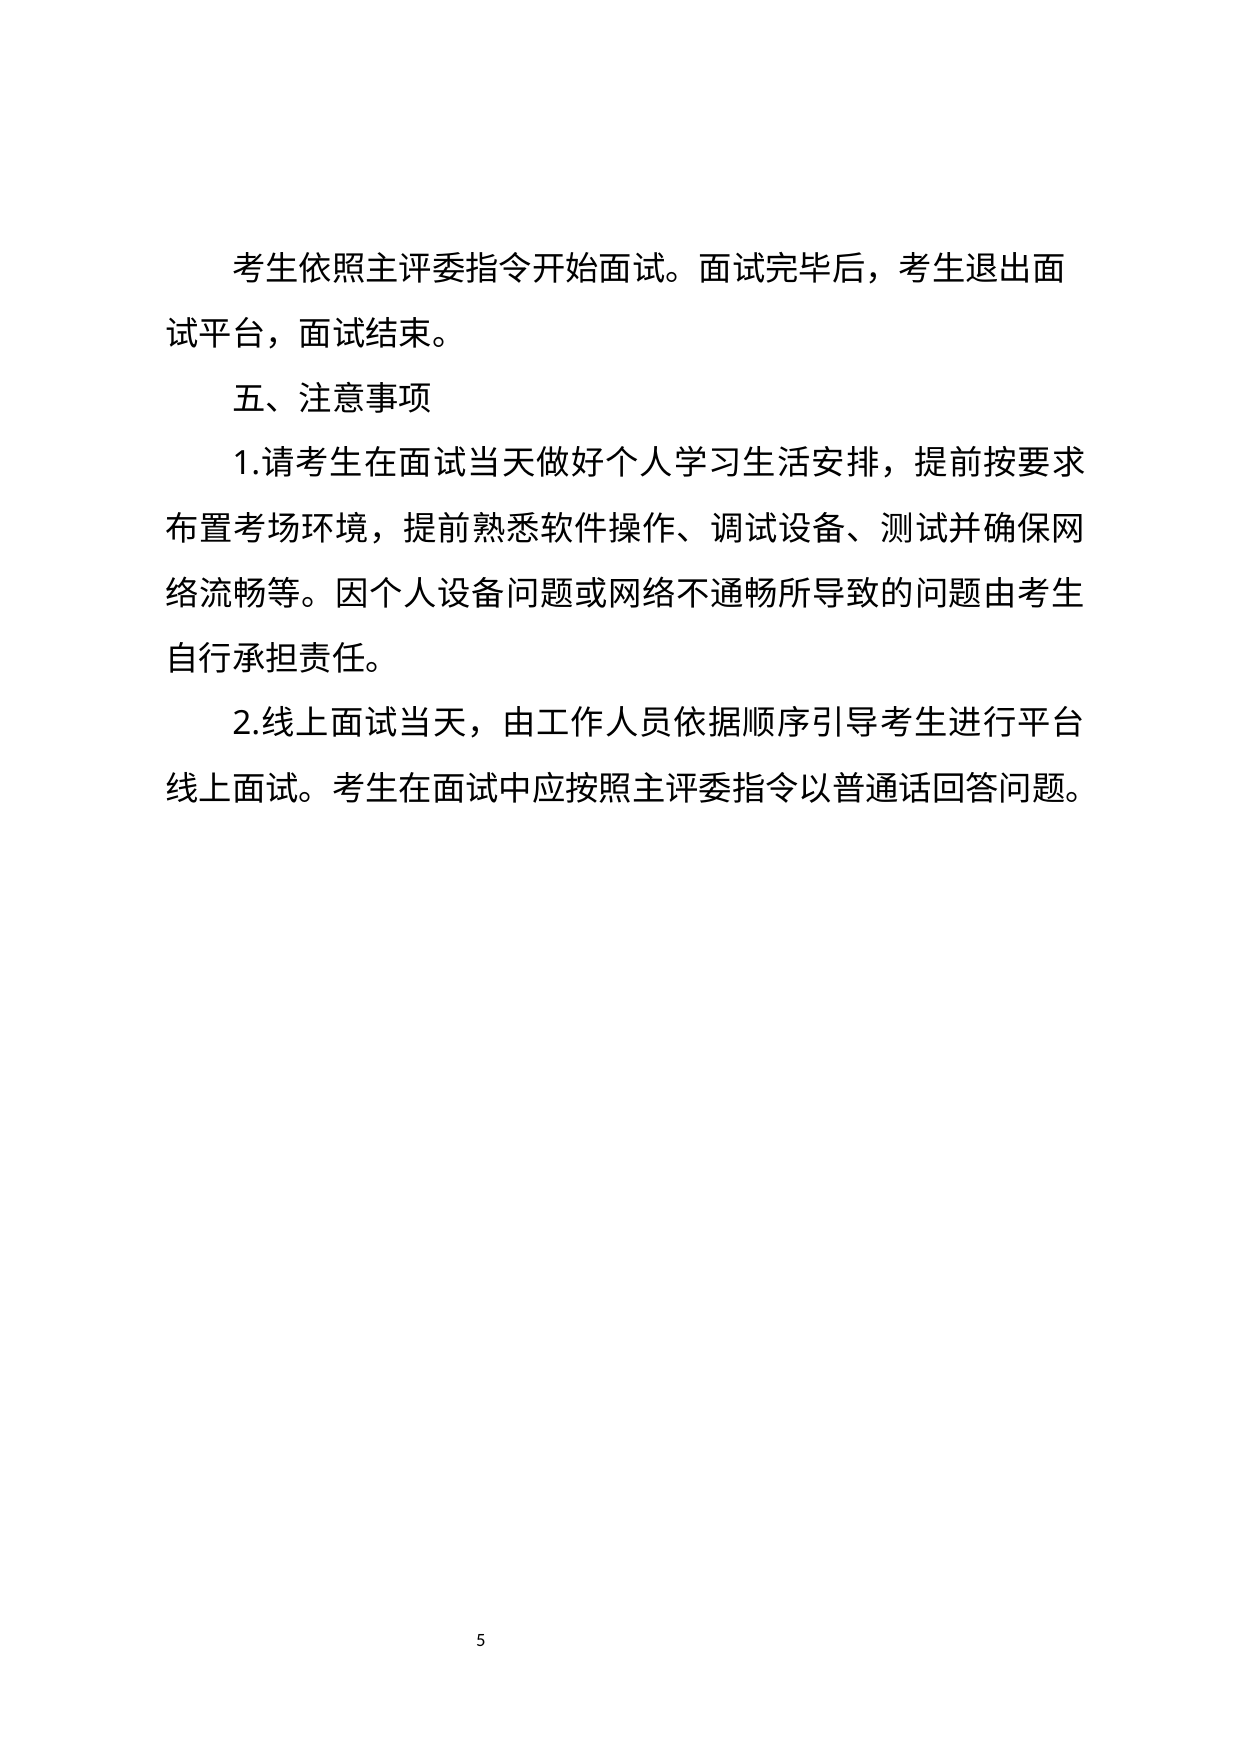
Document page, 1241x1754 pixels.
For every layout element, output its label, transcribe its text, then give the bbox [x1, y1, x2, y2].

text 五、注意事项 [165, 363, 1087, 428]
text 1.请考生在面试当天做好个人学习生活安排，提前按要求布置考场环境，提前熟悉软件操作、调试设备、测试并确保网络流畅等。因个人设备问题或网络不通畅所导致的问题由考生自行承担责任。 [165, 428, 1087, 688]
text 考生依照主评委指令开始面试。面试完毕后，考生退出面试平台，面试结束。 [165, 233, 1087, 363]
text 2.线上面试当天，由工作人员依据顺序引导考生进行平台线上面试。考生在面试中应按照主评委指令以普通话回答问题。 [165, 688, 1087, 818]
